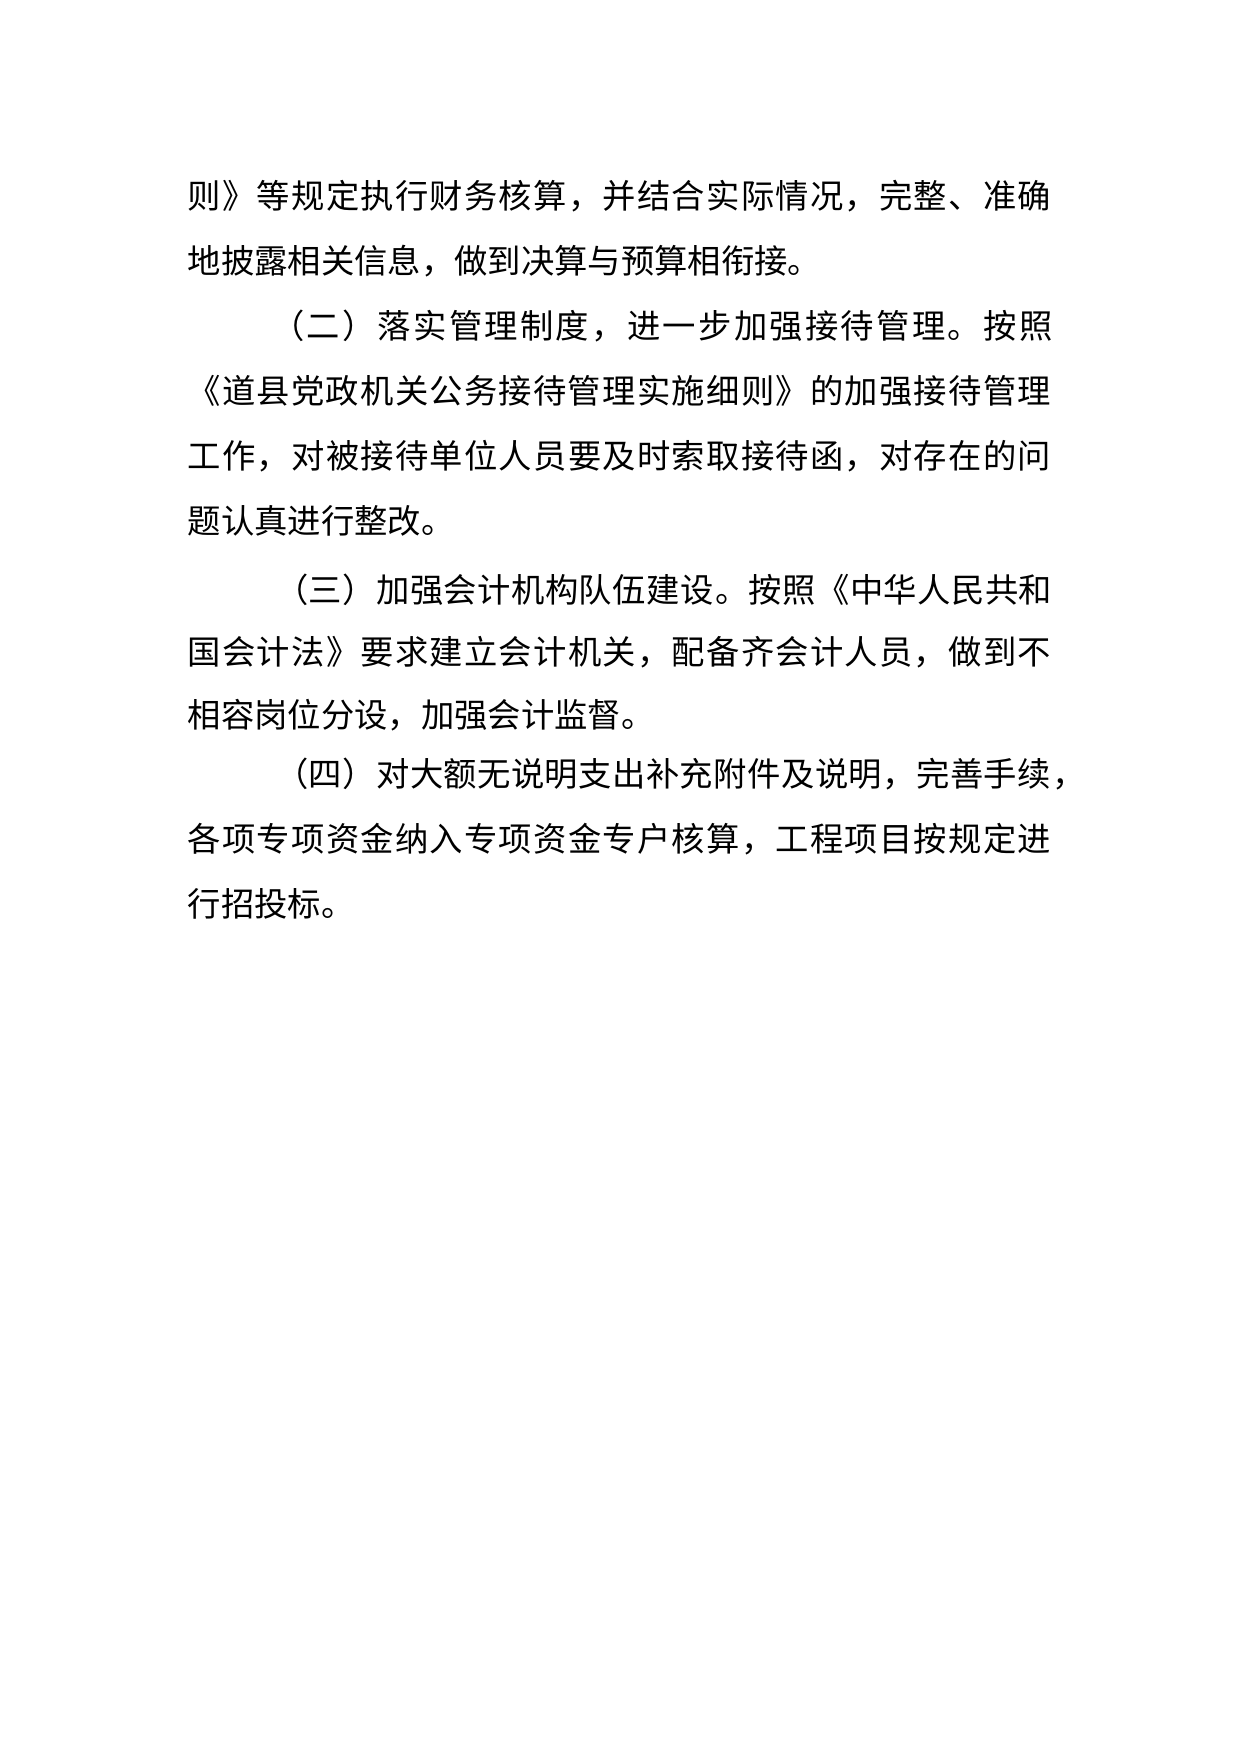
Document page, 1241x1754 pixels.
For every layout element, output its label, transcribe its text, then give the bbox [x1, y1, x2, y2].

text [187, 162, 1053, 292]
text （二）落实管理制度，进一步加强接待管理。按照《道县党政机关公务接待管理实施细则》的加强接待管理工作，对被接待单位人员要及时索取接待函，对存在的问题认真进行整改。 [187, 292, 1053, 552]
text （四）对大额无说明支出补充附件及说明，完善手续，各项专项资金纳入专项资金专户核算，工程项目按规定进行招投标。 [187, 739, 1053, 934]
text （三）加强会计机构队伍建设。按照《中华人民共和国会计法》要求建立会计机关，配备齐会计人员，做到不相容岗位分设，加强会计监督。 [187, 552, 1053, 739]
